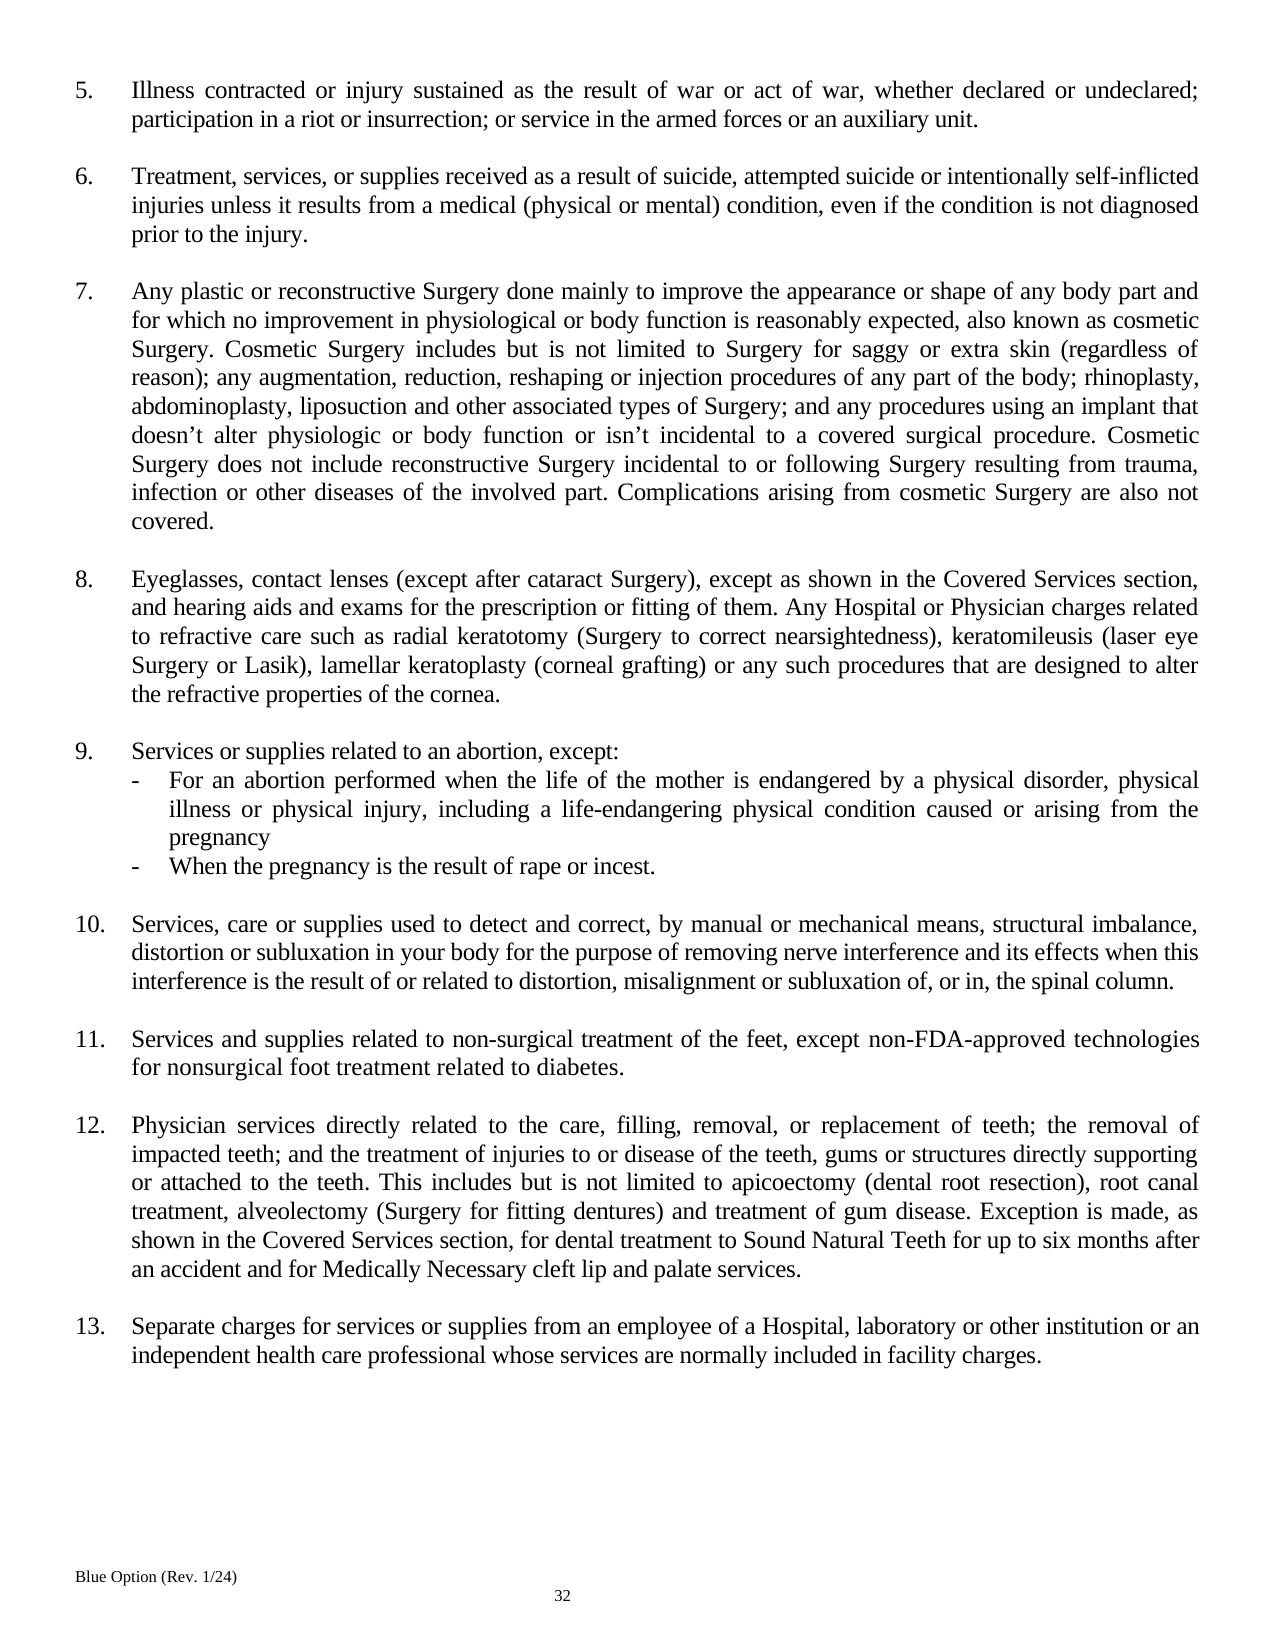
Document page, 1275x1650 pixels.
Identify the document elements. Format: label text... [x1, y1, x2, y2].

list Physician services directly related to the care, filling, removal, or replacement of teeth; the removal of impacted teeth; and the treatment of injuries to or disease of the teeth, gums or structures directly supporting or attached to the teeth. This includes but is not limited to apicoectomy (dental root resection), root canal treatment, alveolectomy (Surgery for fitting dentures) and treatment of gum disease. Exception is made, as shown in the Covered Services section, for dental treatment to Sound Natural Teeth for up to six months after an accident and for Medically Necessary cleft lip and palate services. [75, 1110, 1200, 1282]
list Services, care or supplies used to detect and correct, by manual or mechanical means, structural imbalance, distortion or subluxation in your body for the purpose of removing nerve interference and its effects when this interference is the result of or related to distortion, misalignment or subluxation of, or in, the spinal column. [75, 909, 1200, 995]
list Services or supplies related to an abortion, except: [75, 736, 1200, 765]
list Illness contracted or injury sustained as the result of war or act of war, whether declared or undeclared; participation in a riot or insurrection; or service in the armed forces or an auxiliary unit. [75, 75, 1200, 132]
list Any plastic or reconstructive Surgery done mainly to improve the appearance or shape of any body part and for which no improvement in physiological or body function is reasonably expected, also known as cosmetic Surgery. Cosmetic Surgery includes but is not limited to Surgery for saggy or extra skin (regardless of reason); any augmentation, reduction, reshaping or injection procedures of any part of the body; rhinoplasty, abdominoplasty, liposuction and other associated types of Surgery; and any procedures using an implant that doesn’t alter physiologic or body function or isn’t incidental to a covered surgical procedure. Cosmetic Surgery does not include reconstructive Surgery incidental to or following Surgery resulting from trauma, infection or other diseases of the involved part. Complications arising from cosmetic Surgery are also not covered. [75, 276, 1200, 535]
list When the pregnancy is the result of rape or incest. [131, 851, 1200, 880]
list Treatment, services, or supplies received as a result of suicide, attempted suicide or intentionally self-inflicted injuries unless it results from a medical (physical or mental) condition, even if the condition is not diagnosed prior to the injury. [75, 161, 1200, 247]
list For an abortion performed when the life of the mother is endangered by a physical disorder, physical illness or physical injury, including a life-endangering physical condition caused or arising from the pregnancy [131, 765, 1200, 851]
list Eyeglasses, contact lenses (except after cataract Surgery), except as shown in the Covered Services section, and hearing aids and exams for the prescription or fitting of them. Any Hospital or Physician charges related to refractive care such as radial keratotomy (Surgery to correct nearsightedness), keratomileusis (laser eye Surgery or Lasik), lamellar keratoplasty (corneal grafting) or any such procedures that are designed to alter the refractive properties of the cornea. [75, 564, 1200, 707]
list Services and supplies related to non-surgical treatment of the feet, except non-FDA-approved technologies for nonsurgical foot treatment related to diabetes. [75, 1024, 1200, 1081]
list Separate charges for services or supplies from an employee of a Hospital, laboratory or other institution or an independent health care professional whose services are normally included in facility charges. [75, 1311, 1200, 1369]
